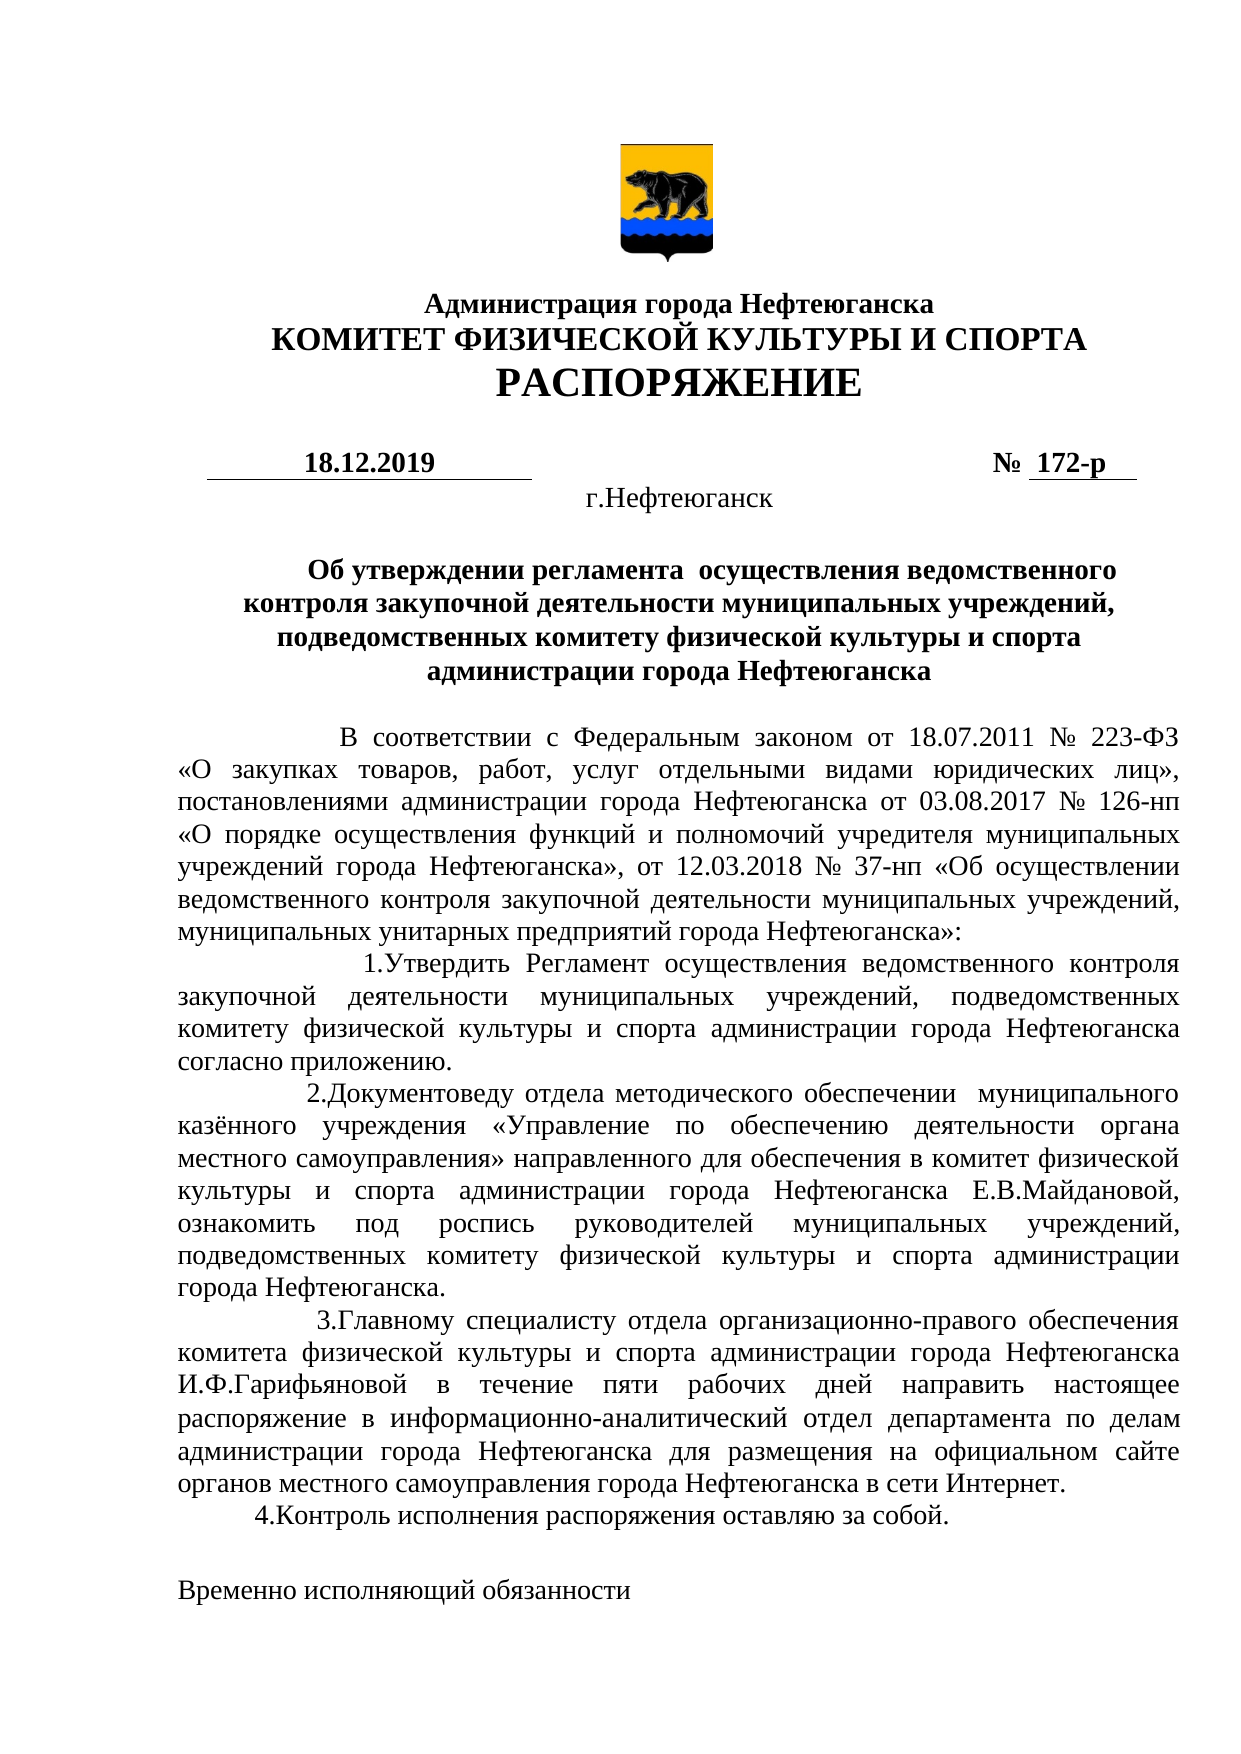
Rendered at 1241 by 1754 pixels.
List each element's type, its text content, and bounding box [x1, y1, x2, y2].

text Администрация города Нефтеюганска [177, 286, 1181, 319]
table_header 18.12.2019 [207, 445, 532, 479]
title В соответствии с Федеральным законом от 18.07.2011 № 223-ФЗ «О закупках товаров, работ, услуг отдельными видами юридических лиц», постановлениями администрации города Нефтеюганска от 03.08.2017 № 126-нп «О порядке осуществления функций и полномочий учредителя муниципальных учреждений города Нефтеюганска», от 12.03.2018 № 37-нп «Об осуществлении ведомственного контроля закупочной деятельности муниципальных учреждений, муниципальных унитарных предприятий города Нефтеюганска»: [177, 720, 1181, 946]
text Временно исполняющий обязанности [177, 1573, 1181, 1605]
title 1.Утвердить Регламент осуществления ведомственного контроля закупочной деятельности муниципальных учреждений, подведомственных комитету физической культуры и спорта администрации города Нефтеюганска согласно приложению. [177, 946, 1181, 1076]
text РАСПОРЯЖЕНИЕ [177, 358, 1181, 406]
text г.Нефтеюганск [177, 480, 1181, 513]
table_header 172-р [1029, 445, 1137, 479]
text КОМИТЕТ ФИЗИЧЕСКОЙ КУЛЬТУРЫ И СПОРТА [177, 319, 1181, 358]
title 3.Главному специалисту отдела организационно-правого обеспечения комитета физической культуры и спорта администрации города Нефтеюганска И.Ф.Гарифьяновой в течение пяти рабочих дней направить настоящее распоряжение в информационно-аналитический отдел департамента по делам администрации города Нефтеюганска для размещения на официальном сайте органов местного самоуправления города Нефтеюганска в сети Интернет. [177, 1303, 1181, 1498]
table_header № [532, 445, 1029, 479]
picture [619, 144, 713, 260]
title 2.Документоведу отдела методического обеспечении муниципального казённого учреждения «Управление по обеспечению деятельности органа местного самоуправления» направленного для обеспечения в комитет физической культуры и спорта администрации города Нефтеюганска Е.В.Майдановой, ознакомить под роспись руководителей муниципальных учреждений, подведомственных комитету физической культуры и спорта администрации города Нефтеюганска. [177, 1076, 1181, 1303]
text 4.Контроль исполнения распоряжения оставляю за собой. [177, 1498, 1181, 1531]
title Об утверждении регламента осуществления ведомственного контроля закупочной деятельности муниципальных учреждений, подведомственных комитету физической культуры и спорта администрации города Нефтеюганска [177, 552, 1181, 686]
